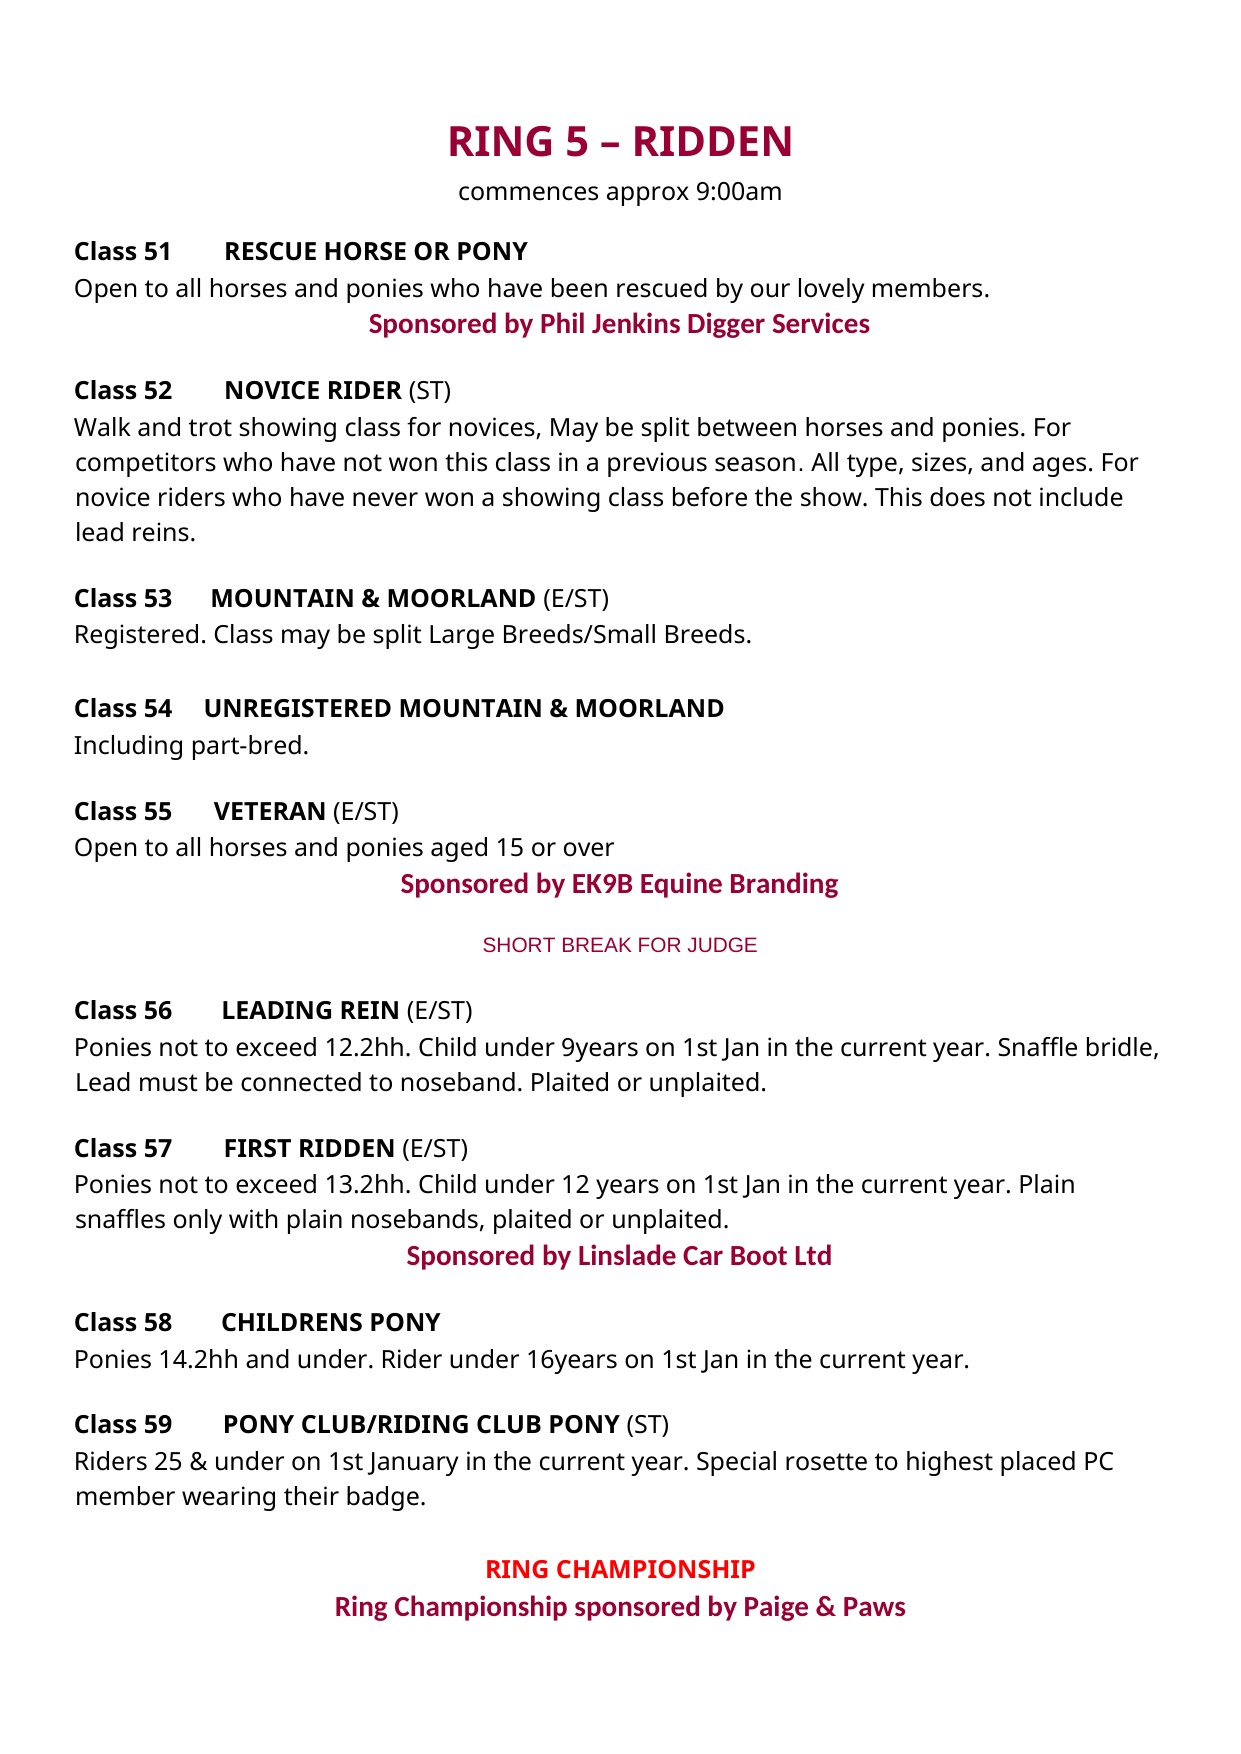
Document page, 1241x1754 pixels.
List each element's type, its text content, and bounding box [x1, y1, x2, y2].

text Class 58 CHILDRENS PONY [74, 1305, 1165, 1339]
text Class 56 LEADING REIN (E/ST) [74, 993, 1165, 1027]
text Class 59 PONY CLUB/RIDING CLUB PONY (ST) [74, 1407, 1165, 1441]
text Class 54 UNREGISTERED MOUNTAIN & MOORLAND [74, 691, 1165, 725]
text Open to all horses and ponies aged 15 or over [74, 830, 1165, 864]
text Class 55 VETERAN (E/ST) [74, 793, 1165, 827]
text Ring Championship sponsored by Paige & Paws [75, 1588, 1165, 1624]
text Open to all horses and ponies who have been rescued by our lovely members. [74, 270, 1165, 304]
text Walk and trot showing class for novices, May be split between horses and ponies. For competitors who have not won this class in a previous season. All type, sizes, and ages. For novice riders who have never won a showing class before the show. This does not include lead reins. [74, 410, 1165, 549]
text Ponies 14.2hh and under. Rider under 16years on 1st Jan in the current year. [74, 1342, 1165, 1376]
text Ponies not to exceed 13.2hh. Child under 12 years on 1st Jan in the current year. Plain snaffles only with plain nosebands, plaited or unplaited. [74, 1167, 1165, 1236]
text Class 57 FIRST RIDDEN (E/ST) [74, 1130, 1165, 1164]
text SHORT BREAK FOR JUDGE [75, 933, 1165, 957]
subtitle commences approx 9:00am [76, 173, 1165, 207]
text Sponsored by EK9B Equine Branding [74, 866, 1165, 901]
text Sponsored by Phil Jenkins Digger Services [74, 306, 1165, 341]
text RING CHAMPIONSHIP [75, 1551, 1165, 1586]
text Ponies not to exceed 12.2hh. Child under 9years on 1st Jan in the current year. Snaffle bridle, Lead must be connected to noseband. Plaited or unplaited. [74, 1030, 1165, 1099]
subtitle RING 5 – RIDDEN [76, 112, 1165, 169]
text Riders 25 & under on 1st January in the current year. Special rosette to highest placed PC member wearing their badge. [74, 1444, 1165, 1513]
text Registered. Class may be split Large Breeds/Small Breeds. [74, 617, 1165, 651]
text Including part-bred. [74, 728, 1165, 762]
text Class 51 RESCUE HORSE OR PONY [74, 233, 1165, 267]
text Class 52 NOVICE RIDER (ST) [74, 373, 1165, 407]
text Sponsored by Linslade Car Boot Ltd [74, 1237, 1165, 1273]
text Class 53 MOUNTAIN & MOORLAND (E/ST) [74, 580, 1165, 614]
